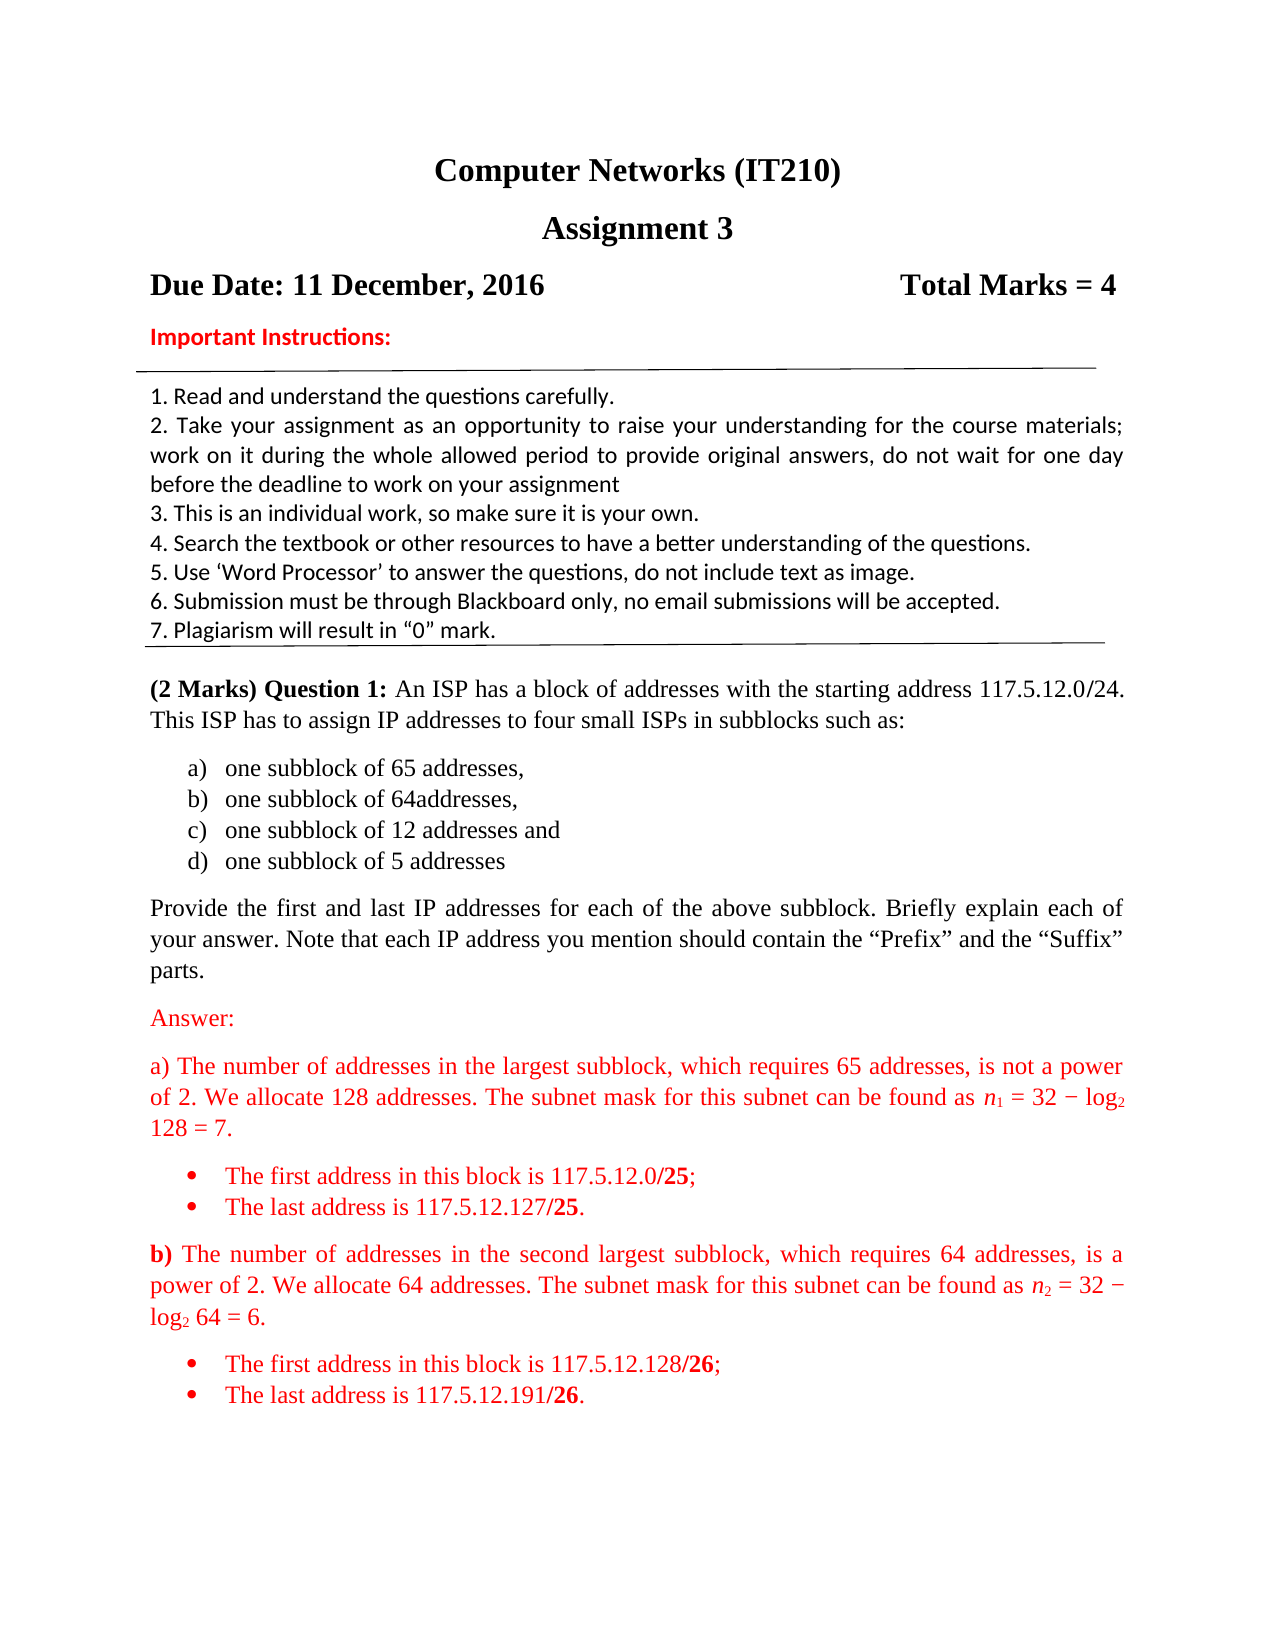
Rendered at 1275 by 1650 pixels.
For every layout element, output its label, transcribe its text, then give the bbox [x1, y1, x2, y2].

text a) The number of addresses in the largest subblock, which requires 65 addresses, is not a power of 2. We allocate 128 addresses. The subnet mask for this subnet can be found as n1 = 32 − log2 128 = 7. [150, 1051, 1125, 1142]
text 2. Take your assignment as an opportunity to raise your understanding for the course materials; work on it during the whole allowed period to provide original answers, do not wait for one day before the deadline to work on your assignment [150, 411, 1125, 498]
text 7. Plagiarism will result in “0” mark. [150, 615, 1125, 645]
text 6. Submission must be through Blackboard only, no email submissions will be accepted. [150, 586, 1125, 615]
text 1. Read and understand the questions carefully. [150, 381, 1125, 411]
list The first address in this block is 117.5.12.128/26; [187, 1349, 1125, 1378]
text Answer: [150, 1003, 1125, 1032]
text Important Instructions: [150, 321, 1125, 352]
text Provide the first and last IP addresses for each of the above subblock. Briefly explain each of your answer. Note that each IP address you mention should contain the “Prefix” and the “Suffix” parts. [150, 893, 1125, 984]
text Assignment 3 [150, 208, 1125, 246]
text (2 Marks) Question 1: An ISP has a block of addresses with the starting address 117.5.12.0/24. This ISP has to assign IP addresses to four small ISPs in subblocks such as: [150, 674, 1125, 734]
list one subblock of 65 addresses, [187, 753, 1125, 781]
list The last address is 117.5.12.191/26. [187, 1380, 1125, 1409]
text 4. Search the textbook or other resources to have a better understanding of the questions. [150, 528, 1125, 557]
text b) The number of addresses in the second largest subblock, which requires 64 addresses, is a power of 2. We allocate 64 addresses. The subnet mask for this subnet can be found as n2 = 32 − log2 64 = 6. [150, 1239, 1125, 1330]
list one subblock of 64addresses, [187, 784, 1125, 812]
list The last address is 117.5.12.127/25. [187, 1192, 1125, 1221]
text 3. This is an individual work, so make sure it is your own. [150, 498, 1125, 528]
list The first address in this block is 117.5.12.0/25; [187, 1161, 1125, 1189]
text Computer Networks (IT210) [150, 150, 1125, 188]
text 5. Use ‘Word Processor’ to answer the questions, do not include text as image. [150, 557, 1125, 586]
list one subblock of 12 addresses and [187, 815, 1125, 843]
list one subblock of 5 addresses [187, 846, 1125, 874]
text Due Date: 11 December, 2016 Total Marks = 4 [150, 266, 1125, 302]
